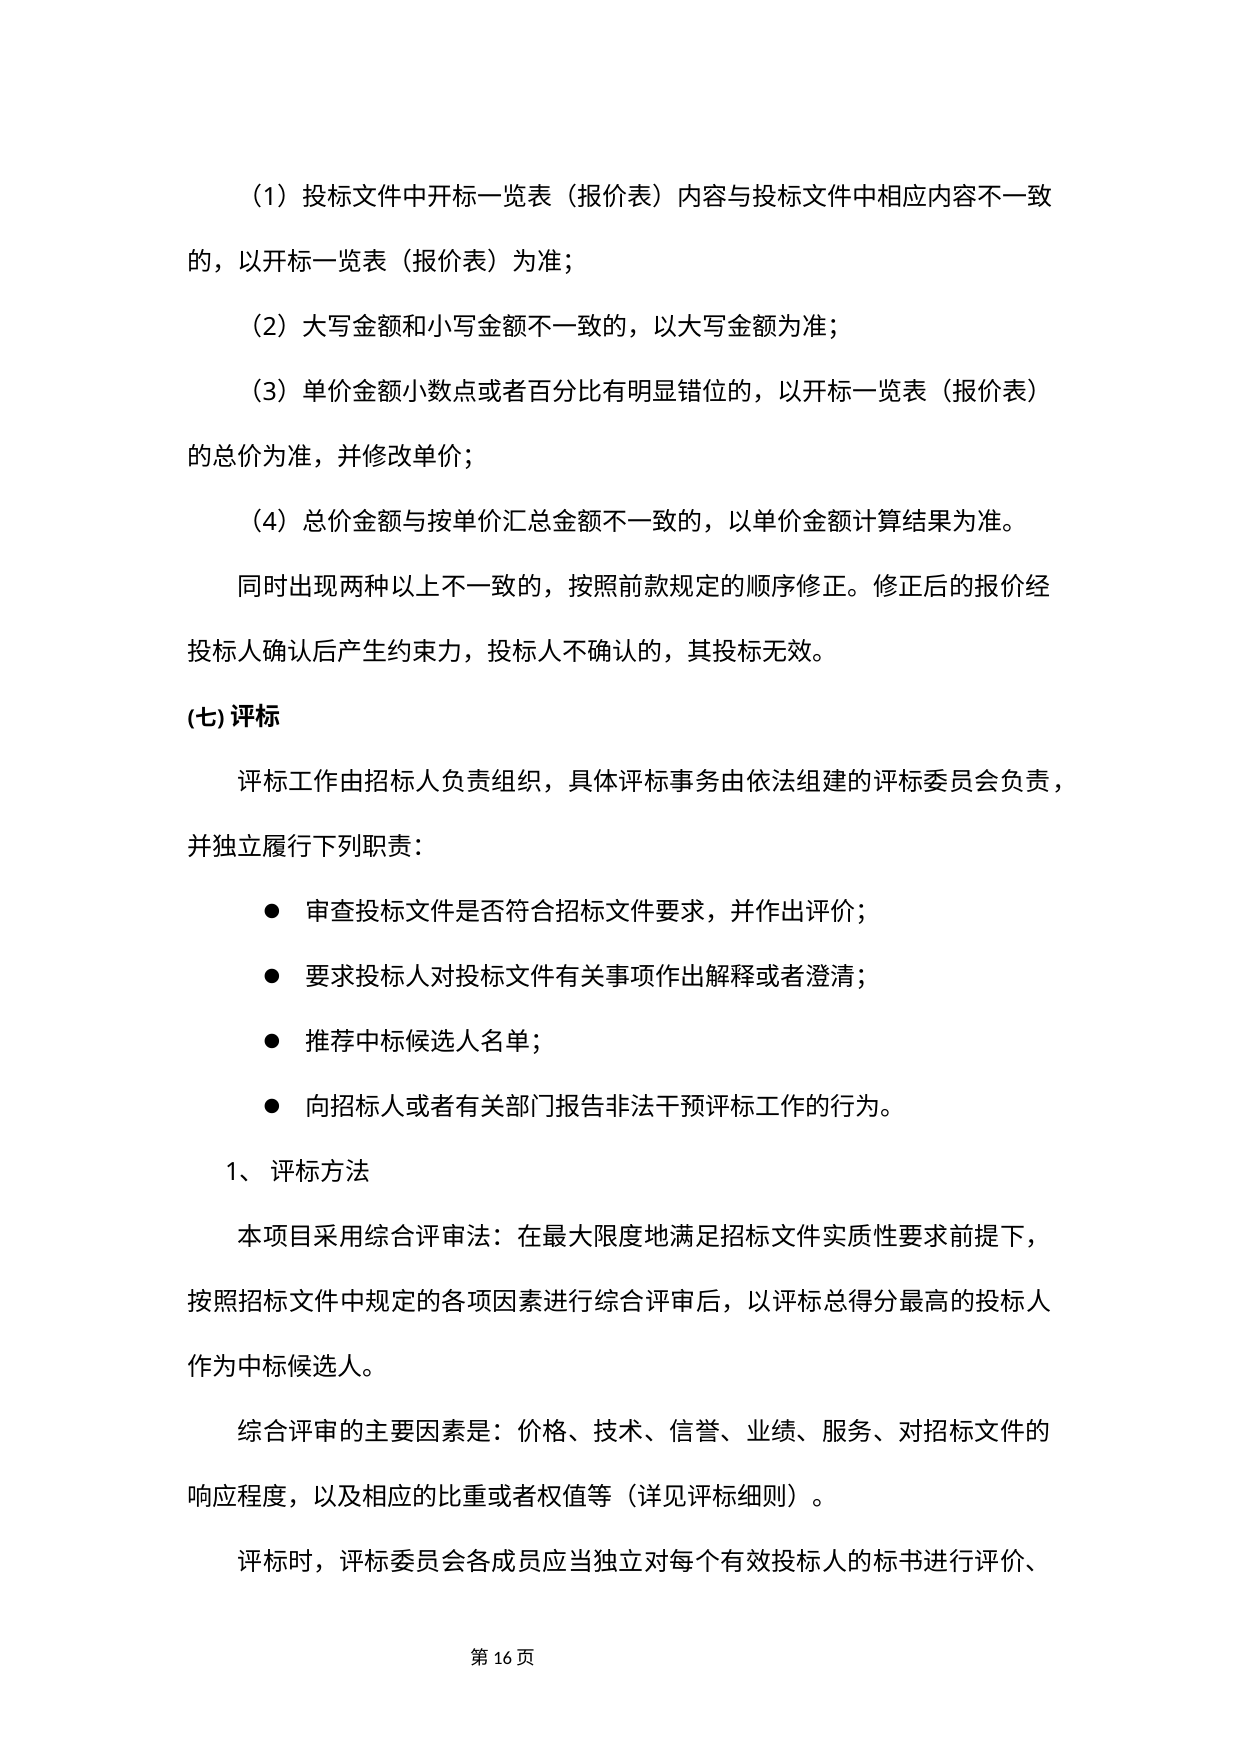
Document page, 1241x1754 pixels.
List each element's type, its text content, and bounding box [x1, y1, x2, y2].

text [187, 1527, 1053, 1592]
text 同时出现两种以上不一致的，按照前款规定的顺序修正。修正后的报价经投标人确认后产生约束力，投标人不确认的，其投标无效。 [187, 552, 1053, 682]
text （4）总价金额与按单价汇总金额不一致的，以单价金额计算结果为准。 [187, 487, 1053, 552]
text 综合评审的主要因素是：价格、技术、信誉、业绩、服务、对招标文件的响应程度，以及相应的比重或者权值等（详见评标细则）。 [187, 1397, 1053, 1527]
text （3）单价金额小数点或者百分比有明显错位的，以开标一览表（报价表）的总价为准，并修改单价； [187, 357, 1053, 487]
list 向招标人或者有关部门报告非法干预评标工作的行为。 [262, 1072, 1053, 1137]
subtitle 评标 [187, 682, 1053, 747]
text 本项目采用综合评审法：在最大限度地满足招标文件实质性要求前提下，按照招标文件中规定的各项因素进行综合评审后，以评标总得分最高的投标人作为中标候选人。 [187, 1202, 1053, 1397]
list 评标方法 [225, 1137, 1053, 1202]
text （2）大写金额和小写金额不一致的，以大写金额为准； [187, 292, 1053, 357]
list 审查投标文件是否符合招标文件要求，并作出评价； [262, 877, 1053, 942]
text 评标工作由招标人负责组织，具体评标事务由依法组建的评标委员会负责，并独立履行下列职责： [187, 747, 1053, 877]
text （1）投标文件中开标一览表（报价表）内容与投标文件中相应内容不一致的，以开标一览表（报价表）为准； [187, 162, 1053, 292]
list 推荐中标候选人名单； [262, 1007, 1053, 1072]
list 要求投标人对投标文件有关事项作出解释或者澄清； [262, 942, 1053, 1007]
